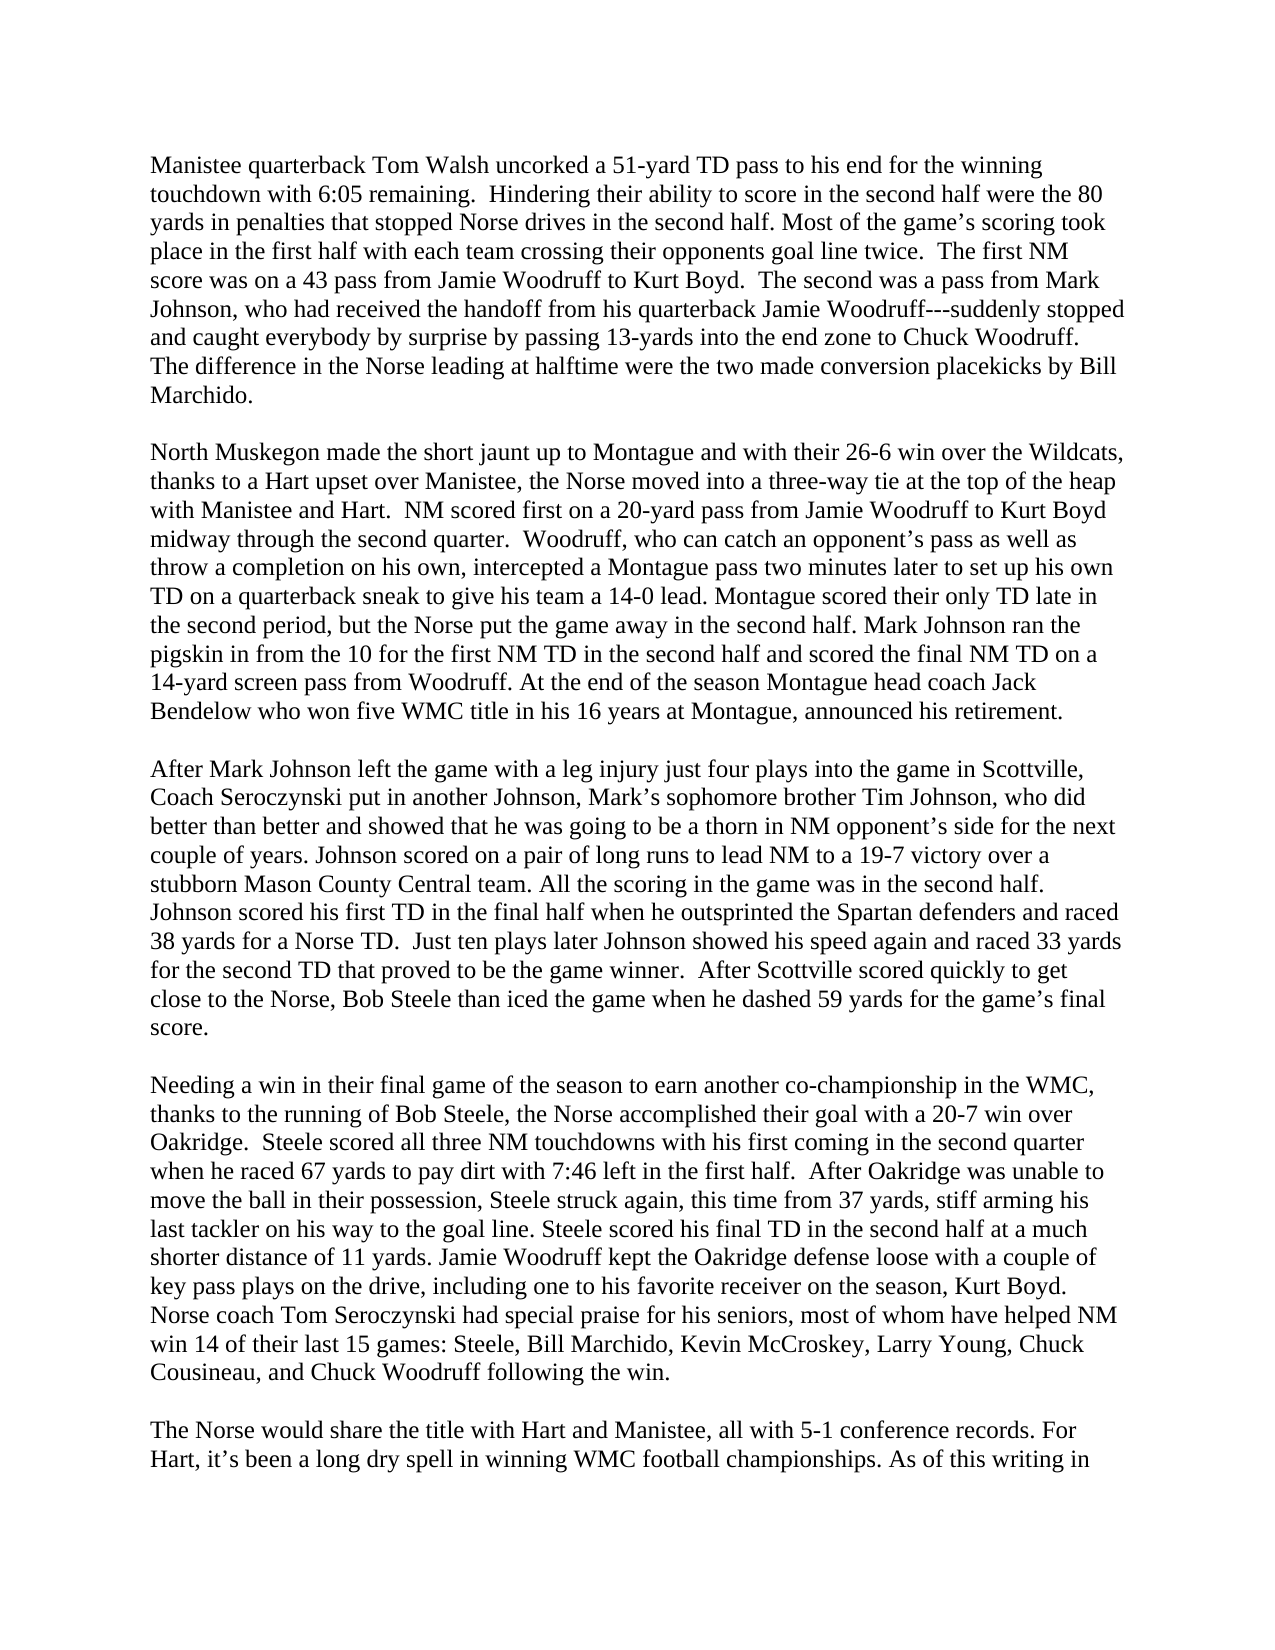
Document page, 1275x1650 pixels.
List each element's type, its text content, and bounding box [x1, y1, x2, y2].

text North Muskegon made the short jaunt up to Montague and with their 26-6 win over the Wildcats, thanks to a Hart upset over Manistee, the Norse moved into a three-way tie at the top of the heap with Manistee and Hart. NM scored first on a 20-yard pass from Jamie Woodruff to Kurt Boyd midway through the second quarter. Woodruff, who can catch an opponent’s pass as well as throw a completion on his own, intercepted a Montague pass two minutes later to set up his own TD on a quarterback sneak to give his team a 14-0 lead. Montague scored their only TD late in the second period, but the Norse put the game away in the second half. Mark Johnson ran the pigskin in from the 10 for the first NM TD in the second half and scored the final NM TD on a 14-yard screen pass from Woodruff. At the end of the season Montague head coach Jack Bendelow who won five WMC title in his 16 years at Montague, announced his retirement. [150, 437, 1125, 725]
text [150, 1415, 1125, 1472]
text After Mark Johnson left the game with a leg injury just four plays into the game in Scottville, Coach Seroczynski put in another Johnson, Mark’s sophomore brother Tim Johnson, who did better than better and showed that he was going to be a thorn in NM opponent’s side for the next couple of years. Johnson scored on a pair of long runs to lead NM to a 19-7 victory over a stubborn Mason County Central team. All the scoring in the game was in the second half. Johnson scored his first TD in the final half when he outsprinted the Spartan defenders and raced 38 yards for a Norse TD. Just ten plays later Johnson showed his speed again and raced 33 yards for the second TD that proved to be the game winner. After Scottville scored quickly to get close to the Norse, Bob Steele than iced the game when he dashed 59 yards for the game’s final score. [150, 754, 1125, 1041]
text Needing a win in their final game of the season to earn another co-championship in the WMC, thanks to the running of Bob Steele, the Norse accomplished their goal with a 20-7 win over Oakridge. Steele scored all three NM touchdowns with his first coming in the second quarter when he raced 67 yards to pay dirt with 7:46 left in the first half. After Oakridge was unable to move the ball in their possession, Steele struck again, this time from 37 yards, stiff arming his last tackler on his way to the goal line. Steele scored his final TD in the second half at a much shorter distance of 11 yards. Jamie Woodruff kept the Oakridge defense loose with a couple of key pass plays on the drive, including one to his favorite receiver on the season, Kurt Boyd. Norse coach Tom Seroczynski had special praise for his seniors, most of whom have helped NM win 14 of their last 15 games: Steele, Bill Marchido, Kevin McCroskey, Larry Young, Chuck Cousineau, and Chuck Woodruff following the win. [150, 1070, 1125, 1386]
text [150, 150, 1125, 409]
